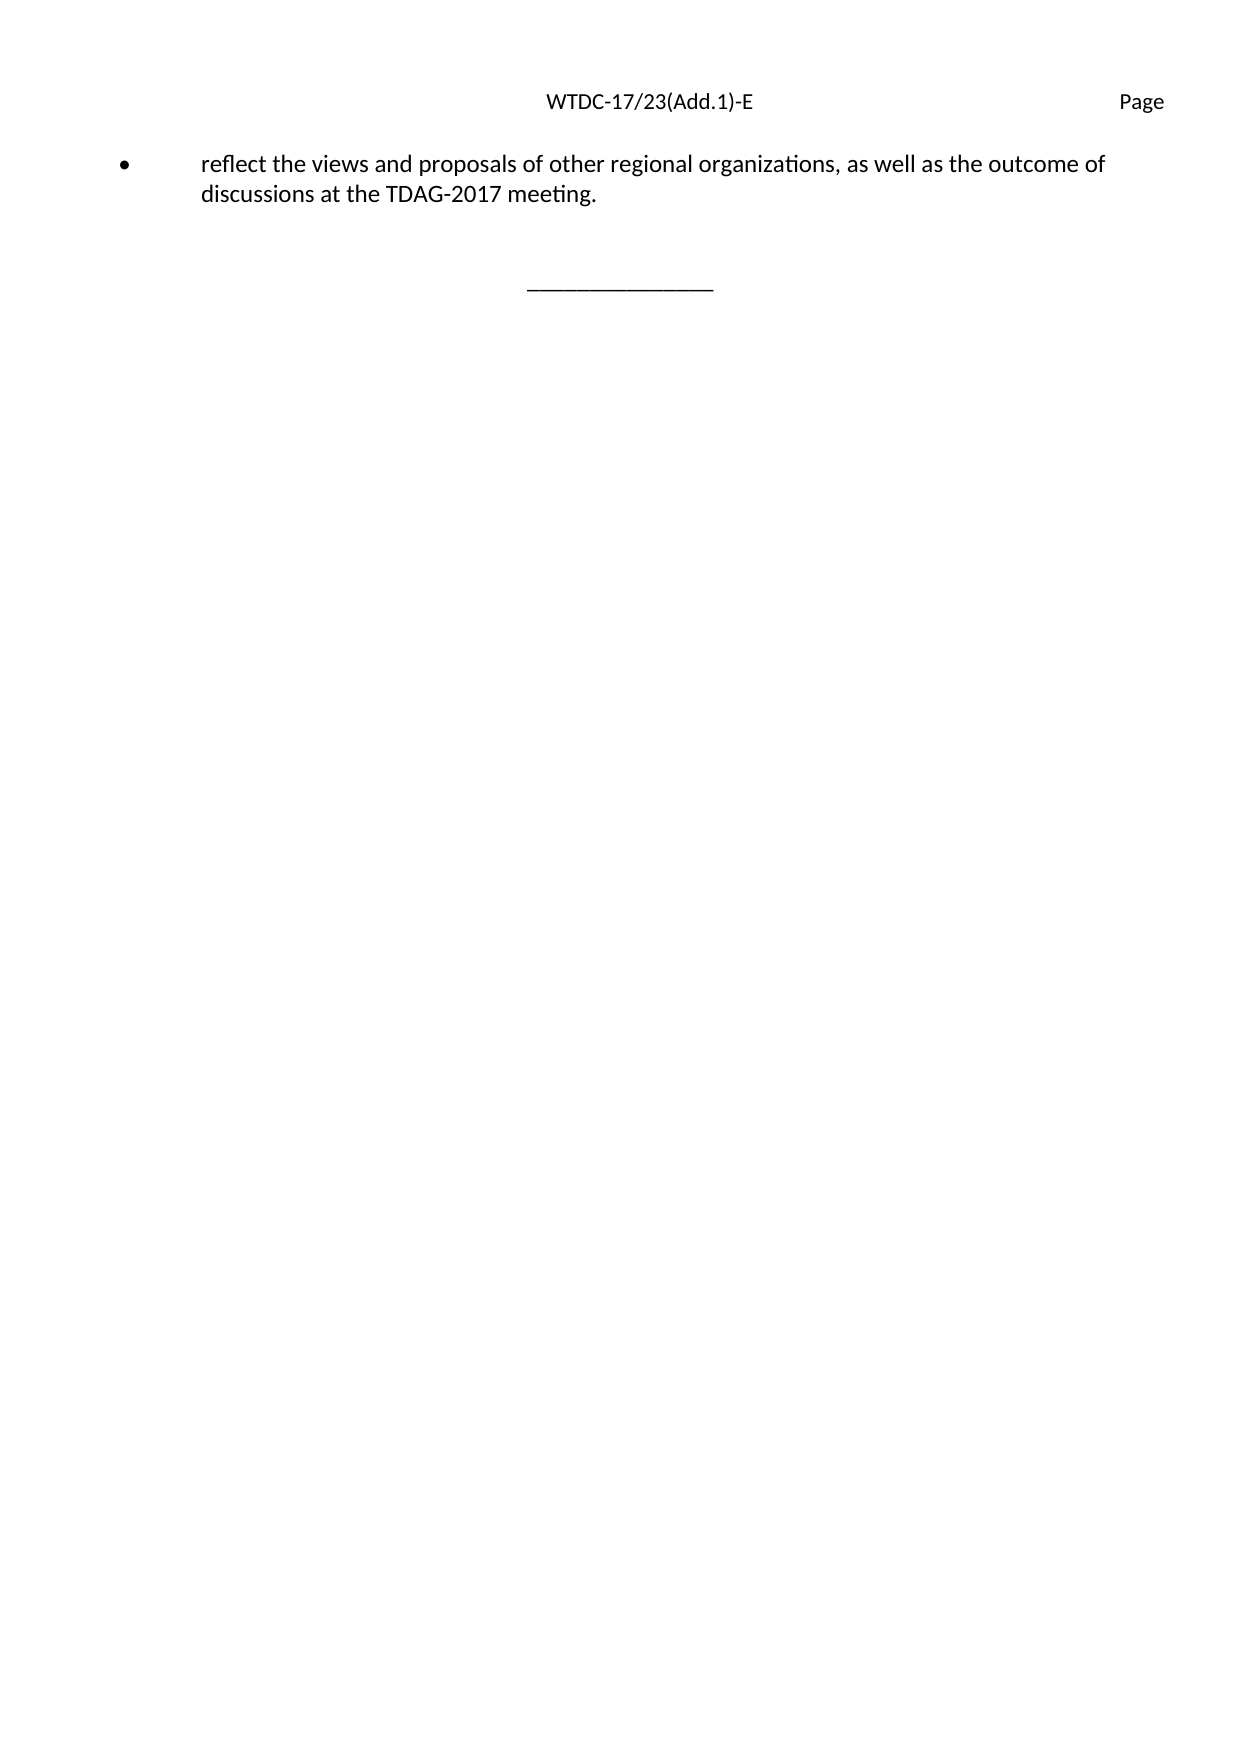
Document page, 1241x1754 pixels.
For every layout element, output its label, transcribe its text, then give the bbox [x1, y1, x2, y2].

text • reflect the views and proposals of other regional organizations, as well as the outcome of discussions at the TDAG-2017 meeting. [118, 148, 1122, 209]
text _______________ [118, 264, 1122, 295]
